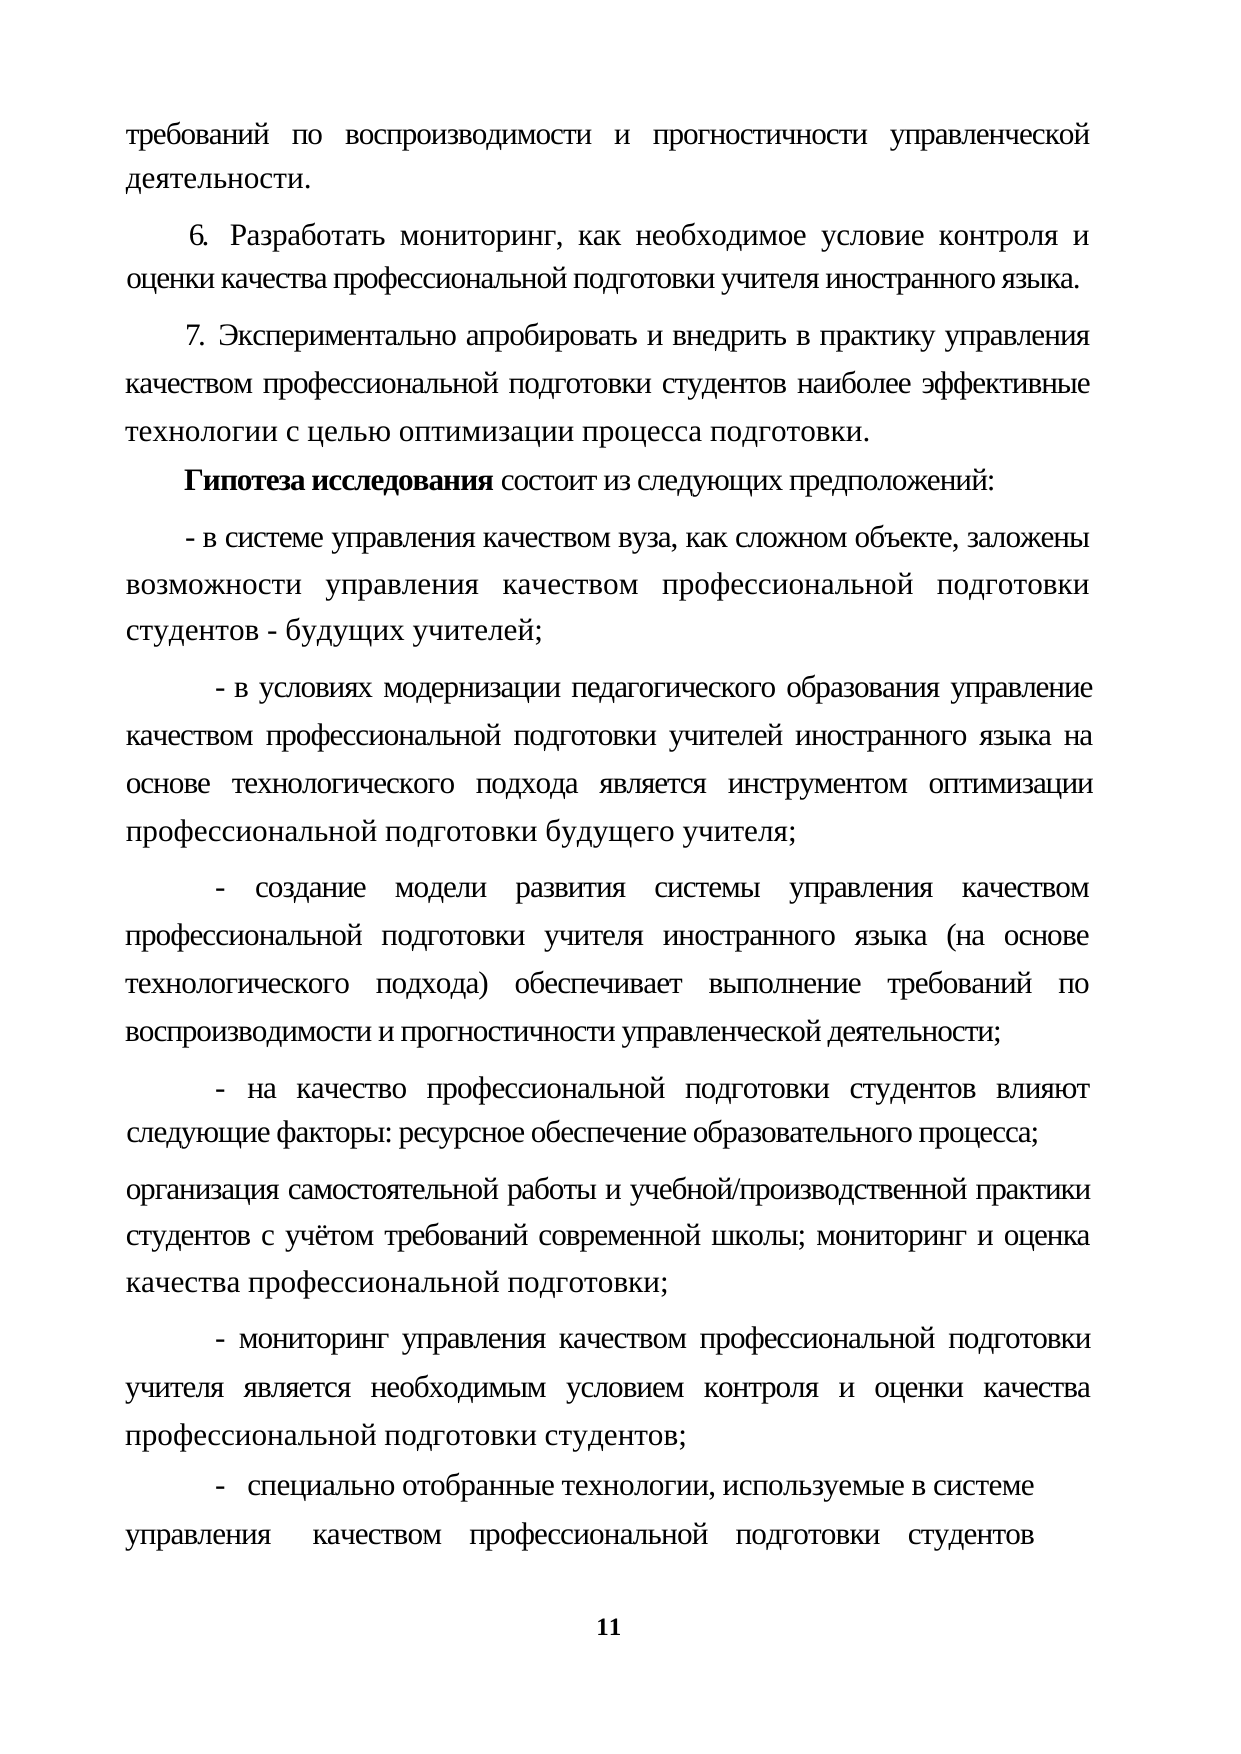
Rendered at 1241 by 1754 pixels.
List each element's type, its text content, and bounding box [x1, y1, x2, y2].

text - на качество профессиональной подготовки студентов влияют следующие факторы: ресурсное обеспечение образовательного процесса; [126, 1063, 1091, 1151]
text Гипотеза исследования состоит из следующих предположений: [184, 452, 1094, 501]
text организация самостоятельной работы и учебной/производственной практики студентов с учётом требований современной школы; мониторинг и оценка качества профессиональной подготовки; [126, 1162, 1091, 1301]
text 6. Разработать мониторинг, как необходимое условие контроля и оценки качества профессиональной подготовки учителя иностранного языка. [126, 210, 1090, 297]
text - специально отобранные технологии, используемые в системе управления качеством профессиональной подготовки студентов [125, 1457, 1094, 1554]
text требований по воспроизводимости и прогностичности управленческой деятельности. [126, 110, 1090, 197]
text - создание модели развития системы управления качеством профессиональной подготовки учителя иностранного языка (на основе технологического подхода) обеспечивает выполнение требований по воспроизводимости и прогностичности управленческой деятельности; [125, 859, 1090, 1052]
text - мониторинг управления качеством профессиональной подготовки учителя является необходимым условием контроля и оценки качества профессиональной подготовки студентов; [125, 1310, 1091, 1456]
text - в системе управления качеством вуза, как сложном объекте, заложены возможности управления качеством профессиональной подготовки студентов - будущих учителей; [126, 511, 1090, 650]
text - в условиях модернизации педагогического образования управление качеством профессиональной подготовки учителей иностранного языка на основе технологического подхода является инструментом оптимизации профессиональной подготовки будущего учителя; [126, 659, 1094, 851]
text 11 [125, 1612, 1092, 1641]
text 7. Экспериментально апробировать и внедрить в практику управления качеством профессиональной подготовки студентов наиболее эффективные технологии с целью оптимизации процесса подготовки. [125, 307, 1091, 451]
